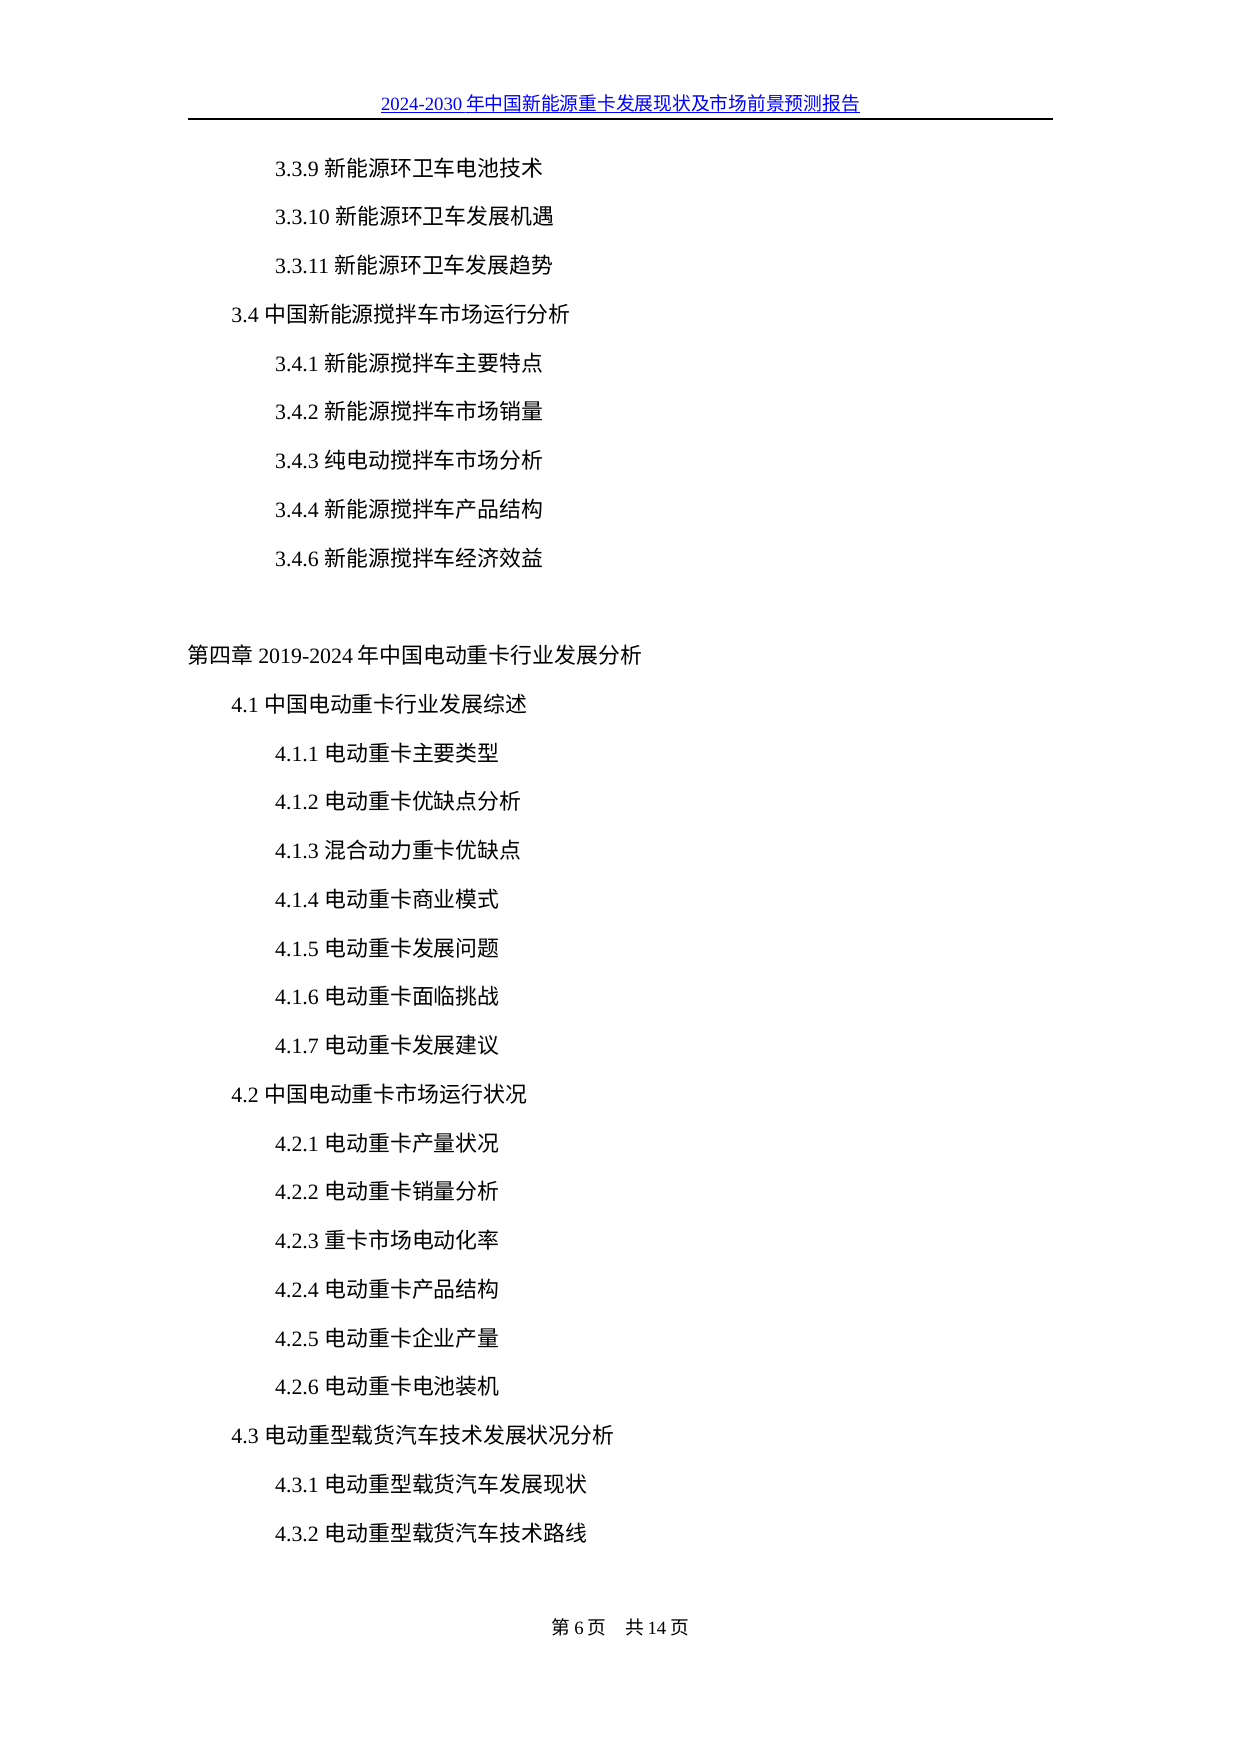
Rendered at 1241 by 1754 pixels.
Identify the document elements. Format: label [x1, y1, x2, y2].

text [187, 150, 1053, 1548]
